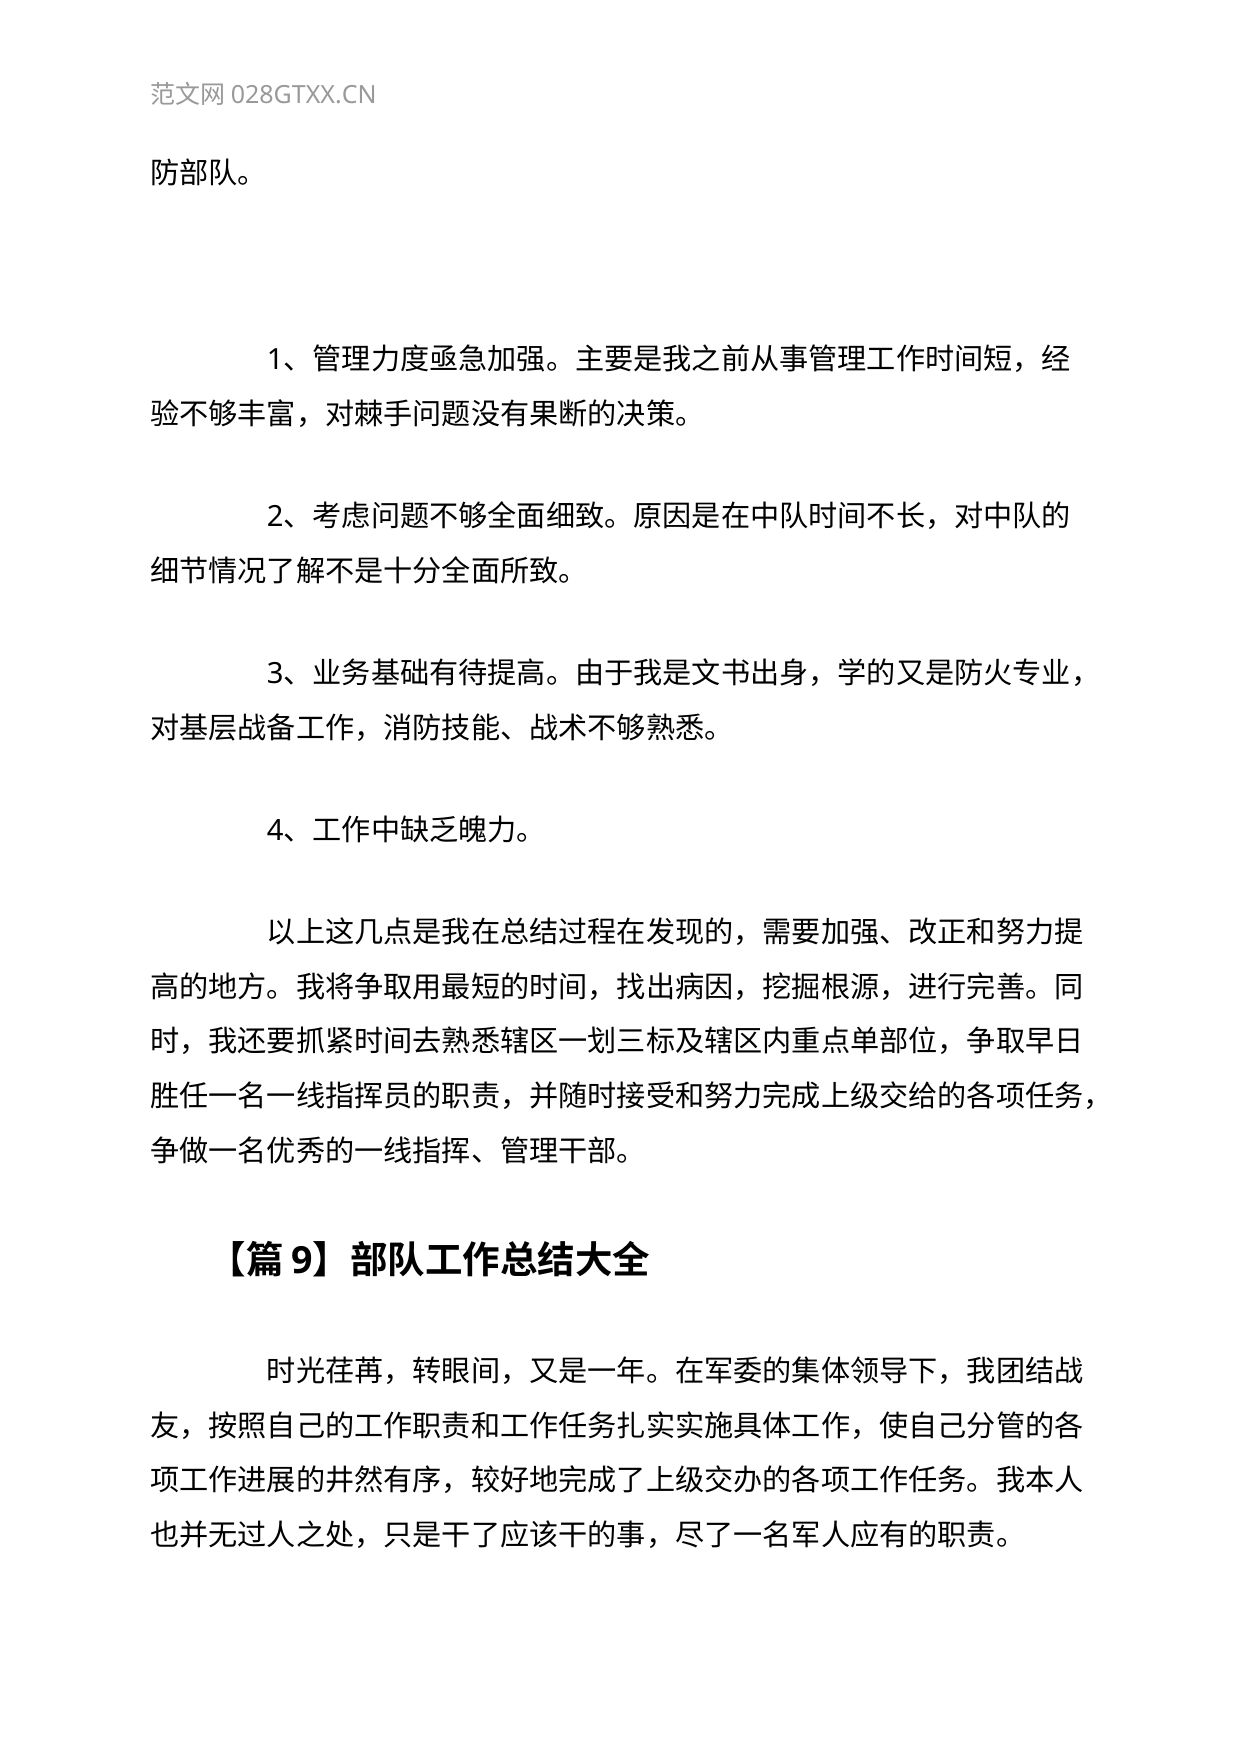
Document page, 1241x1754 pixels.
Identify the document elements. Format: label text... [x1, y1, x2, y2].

text 以上这几点是我在总结过程在发现的，需要加强、改正和努力提高的地方。我将争取用最短的时间，找出病因，挖掘根源，进行完善。同时，我还要抓紧时间去熟悉辖区一划三标及辖区内重点单部位，争取早日胜任一名一线指挥员的职责，并随时接受和努力完成上级交给的各项任务，争做一名优秀的一线指挥、管理干部。 [150, 908, 1090, 1170]
text 1、管理力度亟急加强。主要是我之前从事管理工作时间短，经验不够丰富，对棘手问题没有果断的决策。 [150, 336, 1090, 433]
text 【篇9】部队工作总结大全 [150, 1229, 1090, 1284]
text 2、考虑问题不够全面细致。原因是在中队时间不长，对中队的细节情况了解不是十分全面所致。 [150, 493, 1090, 590]
text 3、业务基础有待提高。由于我是文书出身，学的又是防火专业，对基层战备工作，消防技能、战术不够熟悉。 [150, 649, 1090, 747]
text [150, 150, 1090, 192]
text 时光荏苒，转眼间，又是一年。在军委的集体领导下，我团结战友，按照自己的工作职责和工作任务扎实实施具体工作，使自己分管的各项工作进展的井然有序，较好地完成了上级交办的各项工作任务。我本人也并无过人之处，只是干了应该干的事，尽了一名军人应有的职责。 [150, 1347, 1090, 1554]
text 4、工作中缺乏魄力。 [150, 806, 1090, 849]
